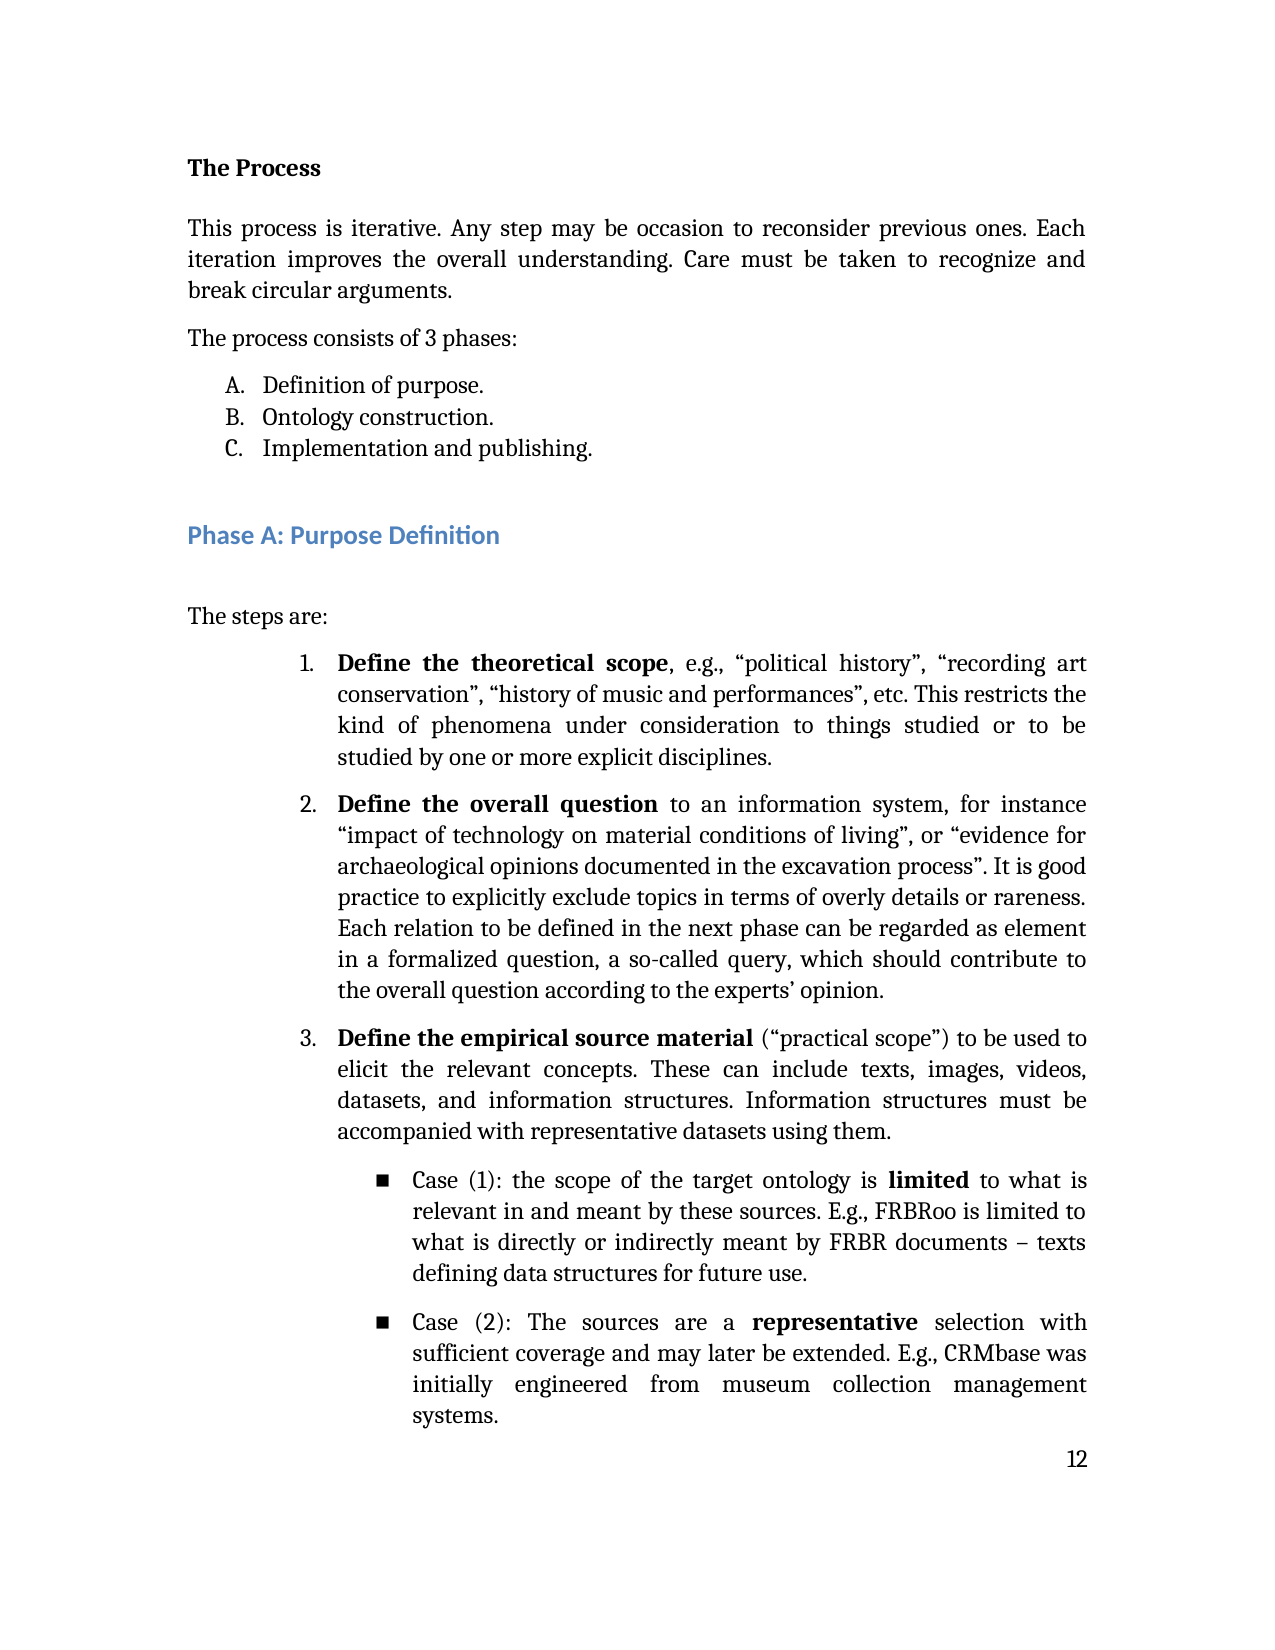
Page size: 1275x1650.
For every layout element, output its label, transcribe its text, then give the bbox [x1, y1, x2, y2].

text The steps are: [187, 602, 1087, 630]
text The process consists of 3 phases: [187, 324, 1087, 352]
text The Process [187, 154, 1087, 183]
text This process is iterative. Any step may be occasion to reconsider previous ones. Each iteration improves the overall understanding. Care must be taken to recognize and break circular arguments. [187, 214, 1087, 305]
list Case (2): The sources are a representative selection with sufficient coverage and may later be extended. E.g., CRMbase was initially engineered from museum collection management systems. [375, 1307, 1087, 1429]
list Define the empirical source material (“practical scope”) to be used to elicit the relevant concepts. These can include texts, images, videos, datasets, and information structures. Information structures must be accompanied with representative datasets using them. [300, 1024, 1087, 1146]
list Define the theoretical scope, e.g., “political history”, “recording art conservation”, “history of music and performances”, etc. This restricts the kind of phenomena under consideration to things studied or to be studied by one or more explicit disciplines. [300, 649, 1087, 771]
list Definition of purpose. [225, 371, 1087, 400]
list Ontology construction. [225, 402, 1087, 431]
list Implementation and publishing. [225, 433, 1087, 462]
list Case (1): the scope of the target ontology is limited to what is relevant in and meant by these sources. E.g., FRBRoo is limited to what is directly or indirectly meant by FRBR documents – texts defining data structures for future use. [375, 1165, 1087, 1288]
list Define the overall question to an information system, for instance “impact of technology on material conditions of living”, or “evidence for archaeological opinions documented in the excavation process”. It is good practice to explicitly exclude topics in terms of overly details or rareness. Each relation to be defined in the next phase can be regarded as element in a formalized question, a so-called query, which should contribute to the overall question according to the experts’ opinion. [300, 790, 1087, 1005]
subtitle Phase A: Purpose Definition [187, 518, 1087, 551]
